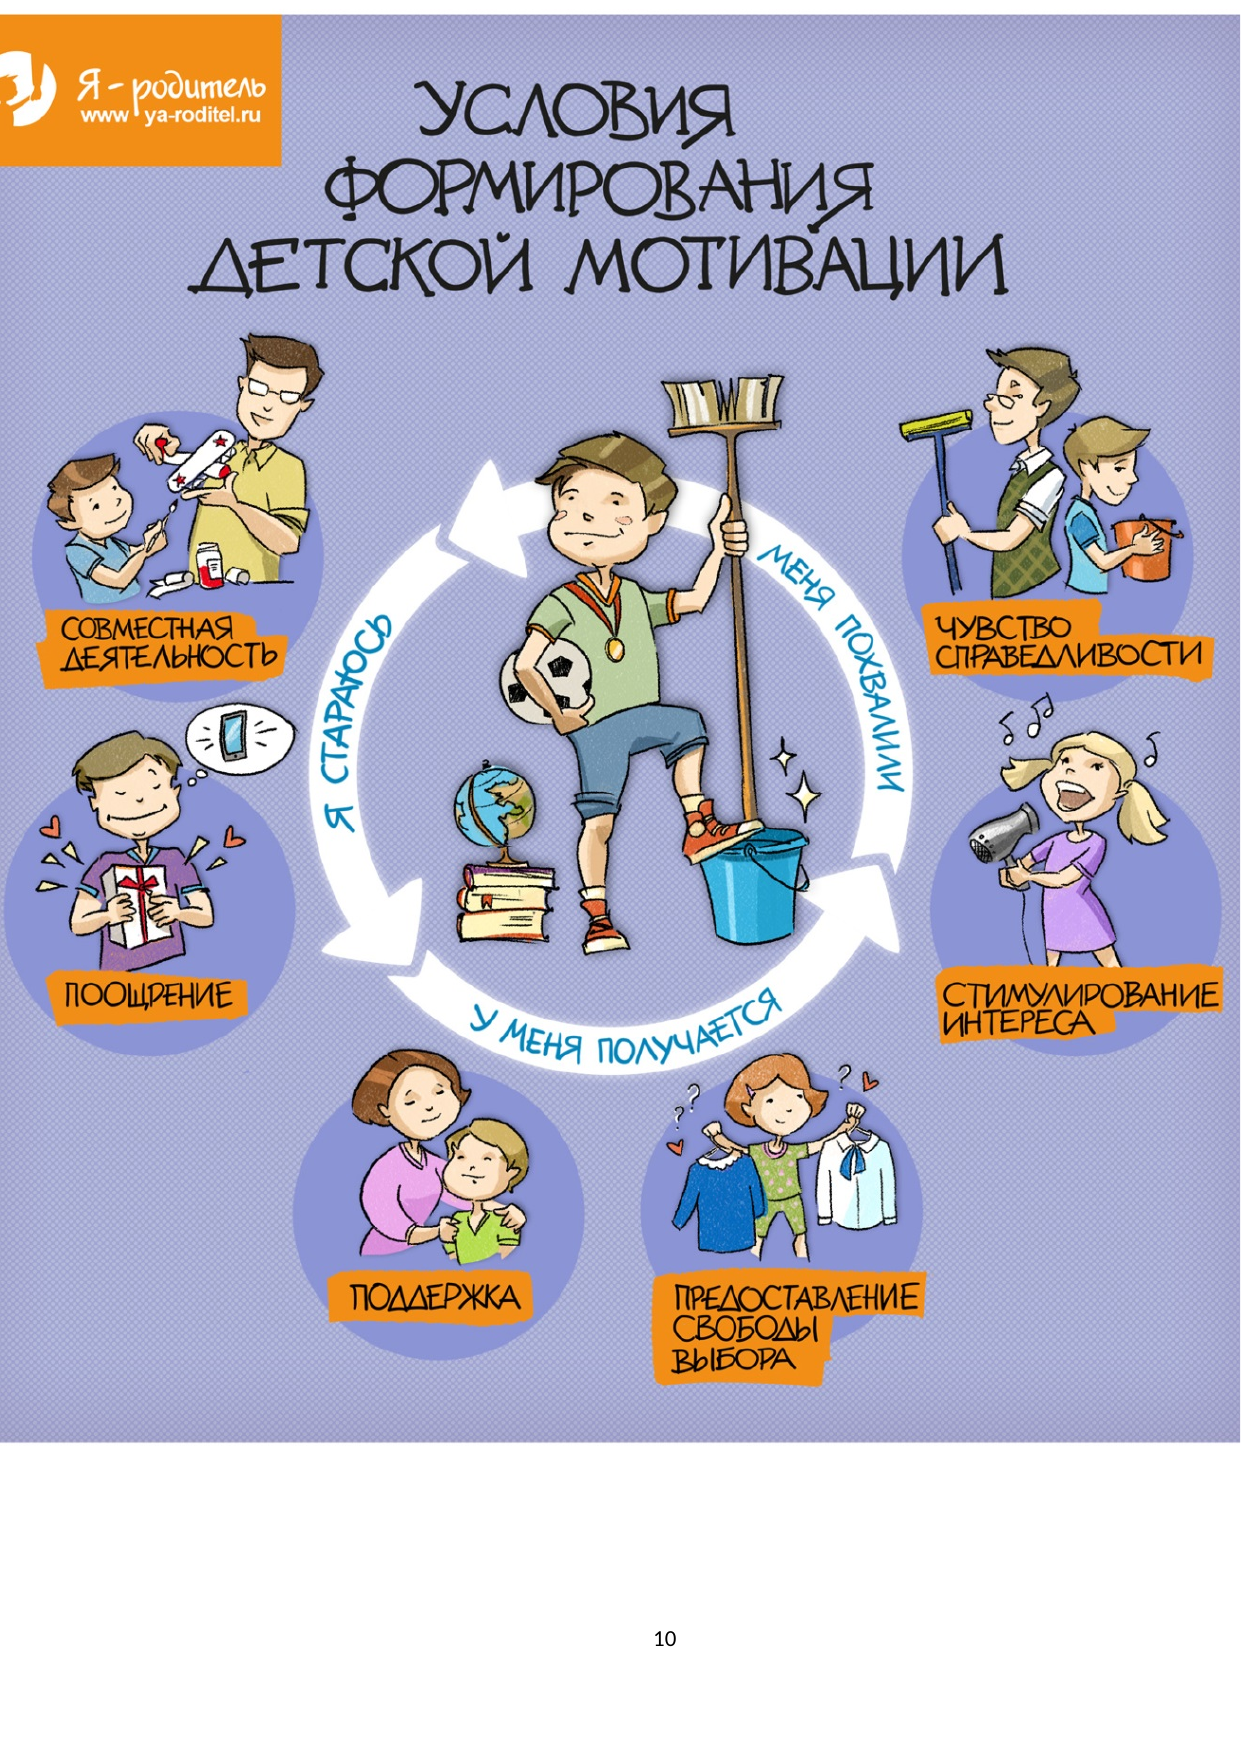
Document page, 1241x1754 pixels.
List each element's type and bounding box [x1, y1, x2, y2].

picture [0, 0, 1241, 1471]
